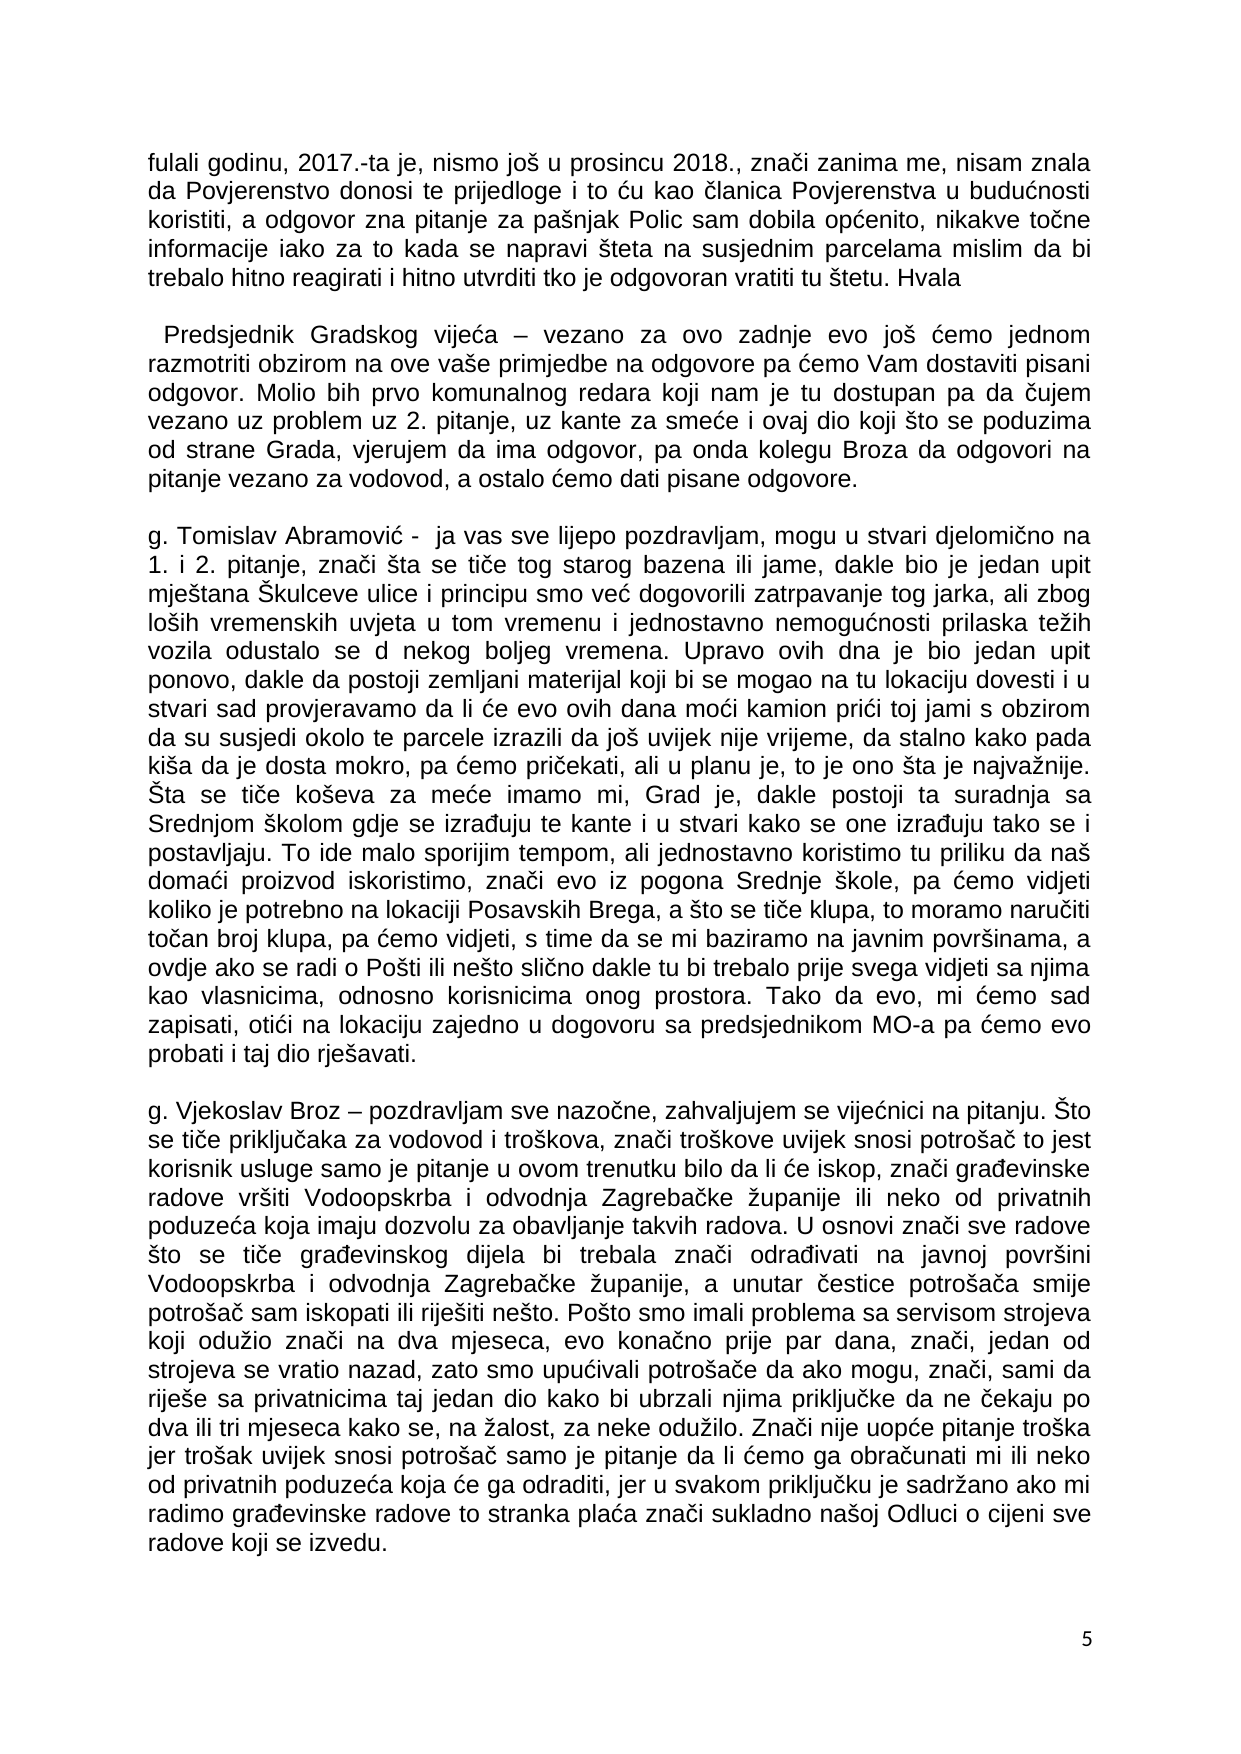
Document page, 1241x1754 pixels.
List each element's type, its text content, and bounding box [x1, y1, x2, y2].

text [148, 148, 1093, 291]
text g. Tomislav Abramović - ja vas sve lijepo pozdravljam, mogu u stvari djelomično na 1. i 2. pitanje, znači šta se tiče tog starog bazena ili jame, dakle bio je jedan upit mještana Škulceve ulice i principu smo već dogovorili zatrpavanje tog jarka, ali zbog loših vremenskih uvjeta u tom vremenu i jednostavno nemogućnosti prilaska težih vozila odustalo se d nekog boljeg vremena. Upravo ovih dna je bio jedan upit ponovo, dakle da postoji zemljani materijal koji bi se mogao na tu lokaciju dovesti i u stvari sad provjeravamo da li će evo ovih dana moći kamion prići toj jami s obzirom da su susjedi okolo te parcele izrazili da još uvijek nije vrijeme, da stalno kako pada kiša da je dosta mokro, pa ćemo pričekati, ali u planu je, to je ono šta je najvažnije. Šta se tiče koševa za meće imamo mi, Grad je, dakle postoji ta suradnja sa Srednjom školom gdje se izrađuju te kante i u stvari kako se one izrađuju tako se i postavljaju. To ide malo sporijim tempom, ali jednostavno koristimo tu priliku da naš domaći proizvod iskoristimo, znači evo iz pogona Srednje škole, pa ćemo vidjeti koliko je potrebno na lokaciji Posavskih Brega, a što se tiče klupa, to moramo naručiti točan broj klupa, pa ćemo vidjeti, s time da se mi baziramo na javnim površinama, a ovdje ako se radi o Pošti ili nešto slično dakle tu bi trebalo prije svega vidjeti sa njima kao vlasnicima, odnosno korisnicima onog prostora. Tako da evo, mi ćemo sad zapisati, otići na lokaciju zajedno u dogovoru sa predsjednikom MO-a pa ćemo evo probati i taj dio rješavati. [148, 521, 1093, 1068]
text g. Vjekoslav Broz – pozdravljam sve nazočne, zahvaljujem se vijećnici na pitanju. Što se tiče priključaka za vodovod i troškova, znači troškove uvijek snosi potrošač to jest korisnik usluge samo je pitanje u ovom trenutku bilo da li će iskop, znači građevinske radove vršiti Vodoopskrba i odvodnja Zagrebačke županije ili neko od privatnih poduzeća koja imaju dozvolu za obavljanje takvih radova. U osnovi znači sve radove što se tiče građevinskog dijela bi trebala znači odrađivati na javnoj površini Vodoopskrba i odvodnja Zagrebačke županije, a unutar čestice potrošača smije potrošač sam iskopati ili riješiti nešto. Pošto smo imali problema sa servisom strojeva koji odužio znači na dva mjeseca, evo konačno prije par dana, znači, jedan od strojeva se vratio nazad, zato smo upućivali potrošače da ako mogu, znači, sami da riješe sa privatnicima taj jedan dio kako bi ubrzali njima priključke da ne čekaju po dva ili tri mjeseca kako se, na žalost, za neke odužilo. Znači nije uopće pitanje troška jer trošak uvijek snosi potrošač samo je pitanje da li ćemo ga obračunati mi ili neko od privatnih poduzeća koja će ga odraditi, jer u svakom priključku je sadržano ako mi radimo građevinske radove to stranka plaća znači sukladno našoj Odluci o cijeni sve radove koji se izvedu. [148, 1096, 1093, 1556]
text Predsjednik Gradskog vijeća – vezano za ovo zadnje evo još ćemo jednom razmotriti obzirom na ove vaše primjedbe na odgovore pa ćemo Vam dostaviti pisani odgovor. Molio bih prvo komunalnog redara koji nam je tu dostupan pa da čujem vezano uz problem uz 2. pitanje, uz kante za smeće i ovaj dio koji što se poduzima od strane Grada, vjerujem da ima odgovor, pa onda kolegu Broza da odgovori na pitanje vezano za vodovod, a ostalo ćemo dati pisane odgovore. [148, 320, 1093, 493]
